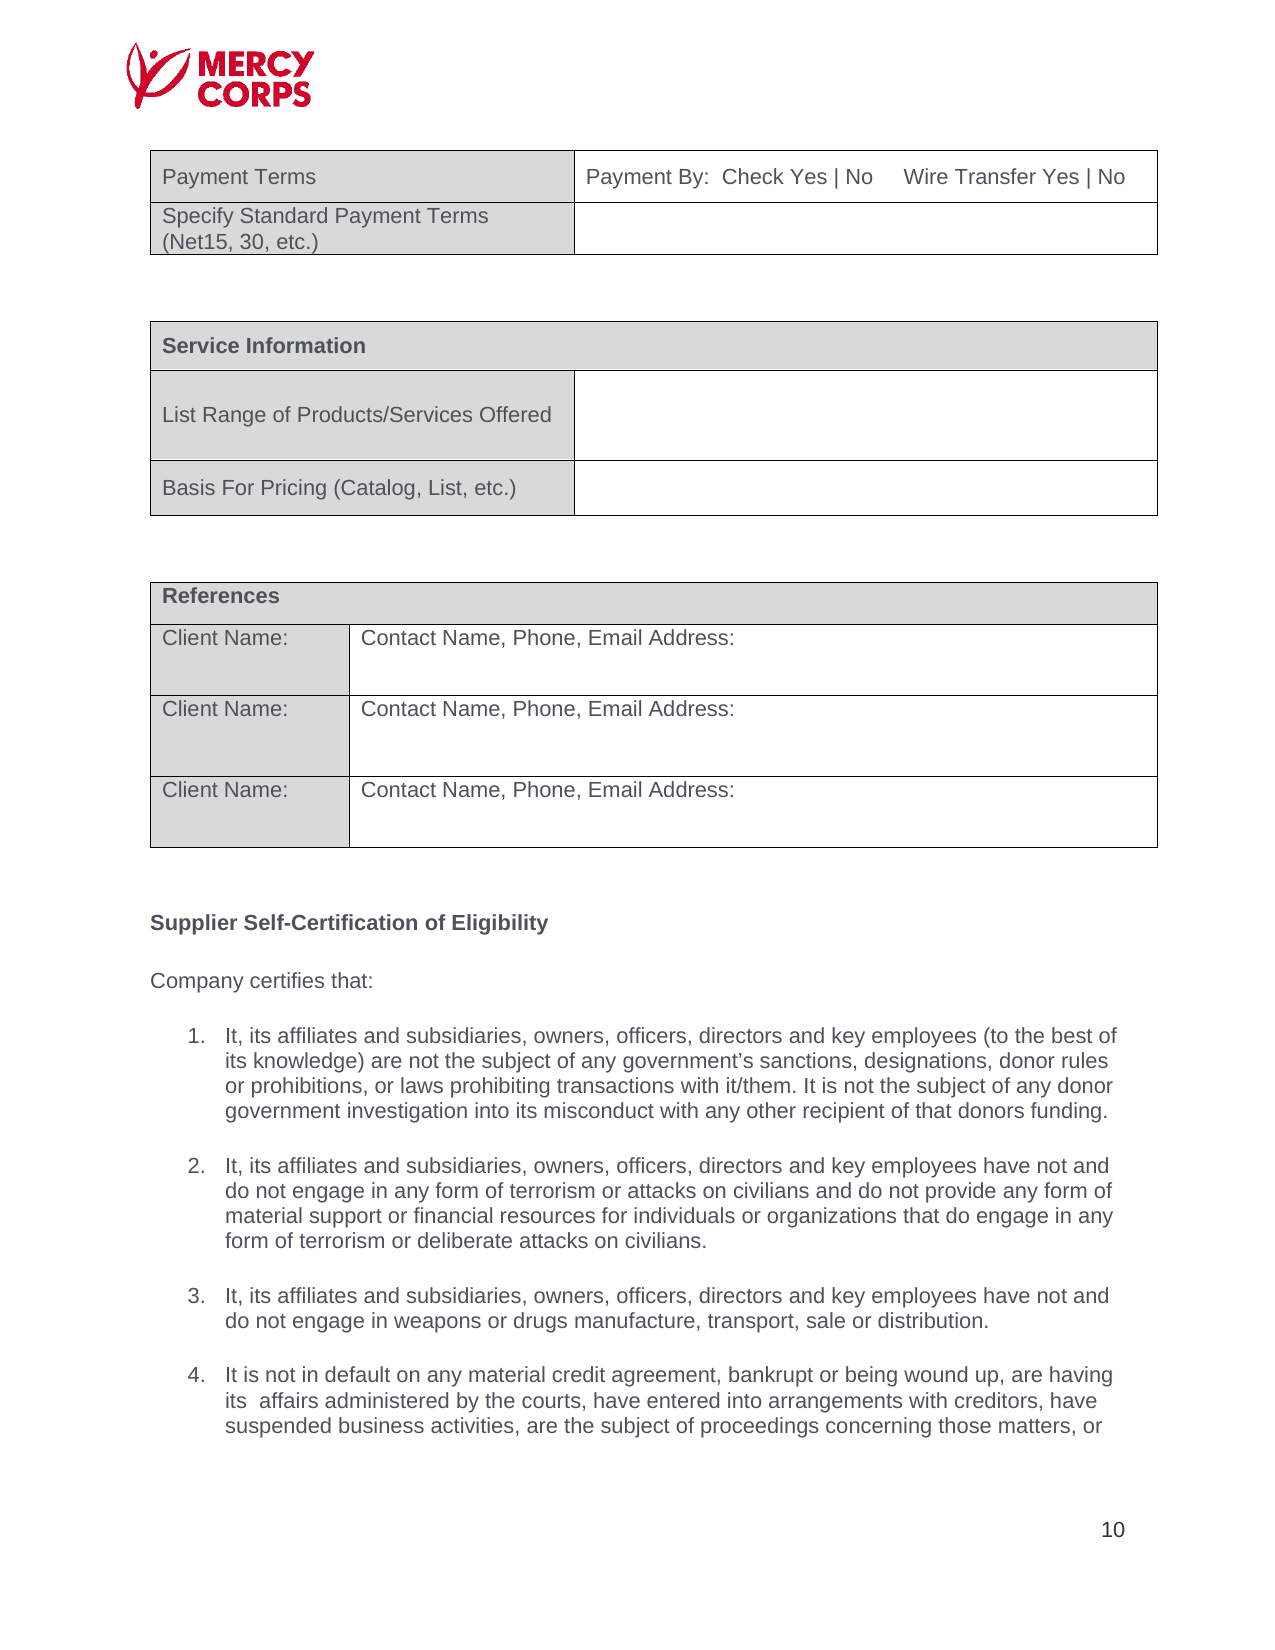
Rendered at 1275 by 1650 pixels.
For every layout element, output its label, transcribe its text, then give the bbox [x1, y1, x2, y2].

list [187, 1362, 1125, 1438]
table_cell Payment By: Check Yes | No Wire Transfer Yes | No [575, 151, 1157, 202]
list It, its affiliates and subsidiaries, owners, officers, directors and key employees have not and do not engage in any form of terrorism or attacks on civilians and do not provide any form of material support or financial resources for individuals or organizations that do engage in any form of terrorism or deliberate attacks on civilians. [187, 1153, 1125, 1253]
table_cell Contact Name, Phone, Email Address: [350, 696, 1157, 776]
table_cell Client Name: [151, 777, 349, 847]
table_cell Basis For Pricing (Catalog, List, etc.) [151, 461, 574, 515]
list It, its affiliates and subsidiaries, owners, officers, directors and key employees (to the best of its knowledge) are not the subject of any government’s sanctions, designations, donor rules or prohibitions, or laws prohibiting transactions with it/them. It is not the subject of any donor government investigation into its misconduct with any other recipient of that donors funding. [187, 1023, 1125, 1123]
table_cell [575, 203, 1157, 254]
table_cell Client Name: [151, 625, 349, 695]
table_header Service Information [151, 322, 1157, 369]
picture [126, 42, 314, 109]
table_cell Contact Name, Phone, Email Address: [350, 625, 1157, 695]
text Company certifies that: [150, 968, 1125, 993]
table_cell Payment Terms [151, 151, 574, 202]
list It, its affiliates and subsidiaries, owners, officers, directors and key employees have not and do not engage in weapons or drugs manufacture, transport, sale or distribution. [187, 1283, 1125, 1333]
text Supplier Self-Certification of Eligibility [150, 910, 1125, 935]
table_cell List Range of Products/Services Offered [151, 371, 574, 459]
table_cell [575, 371, 1157, 459]
table_cell Specify Standard Payment Terms (Net15, 30, etc.) [151, 203, 574, 254]
table_cell Client Name: [151, 696, 349, 776]
table_cell Contact Name, Phone, Email Address: [350, 777, 1157, 847]
table_cell [575, 461, 1157, 515]
table_header References [151, 583, 1157, 624]
